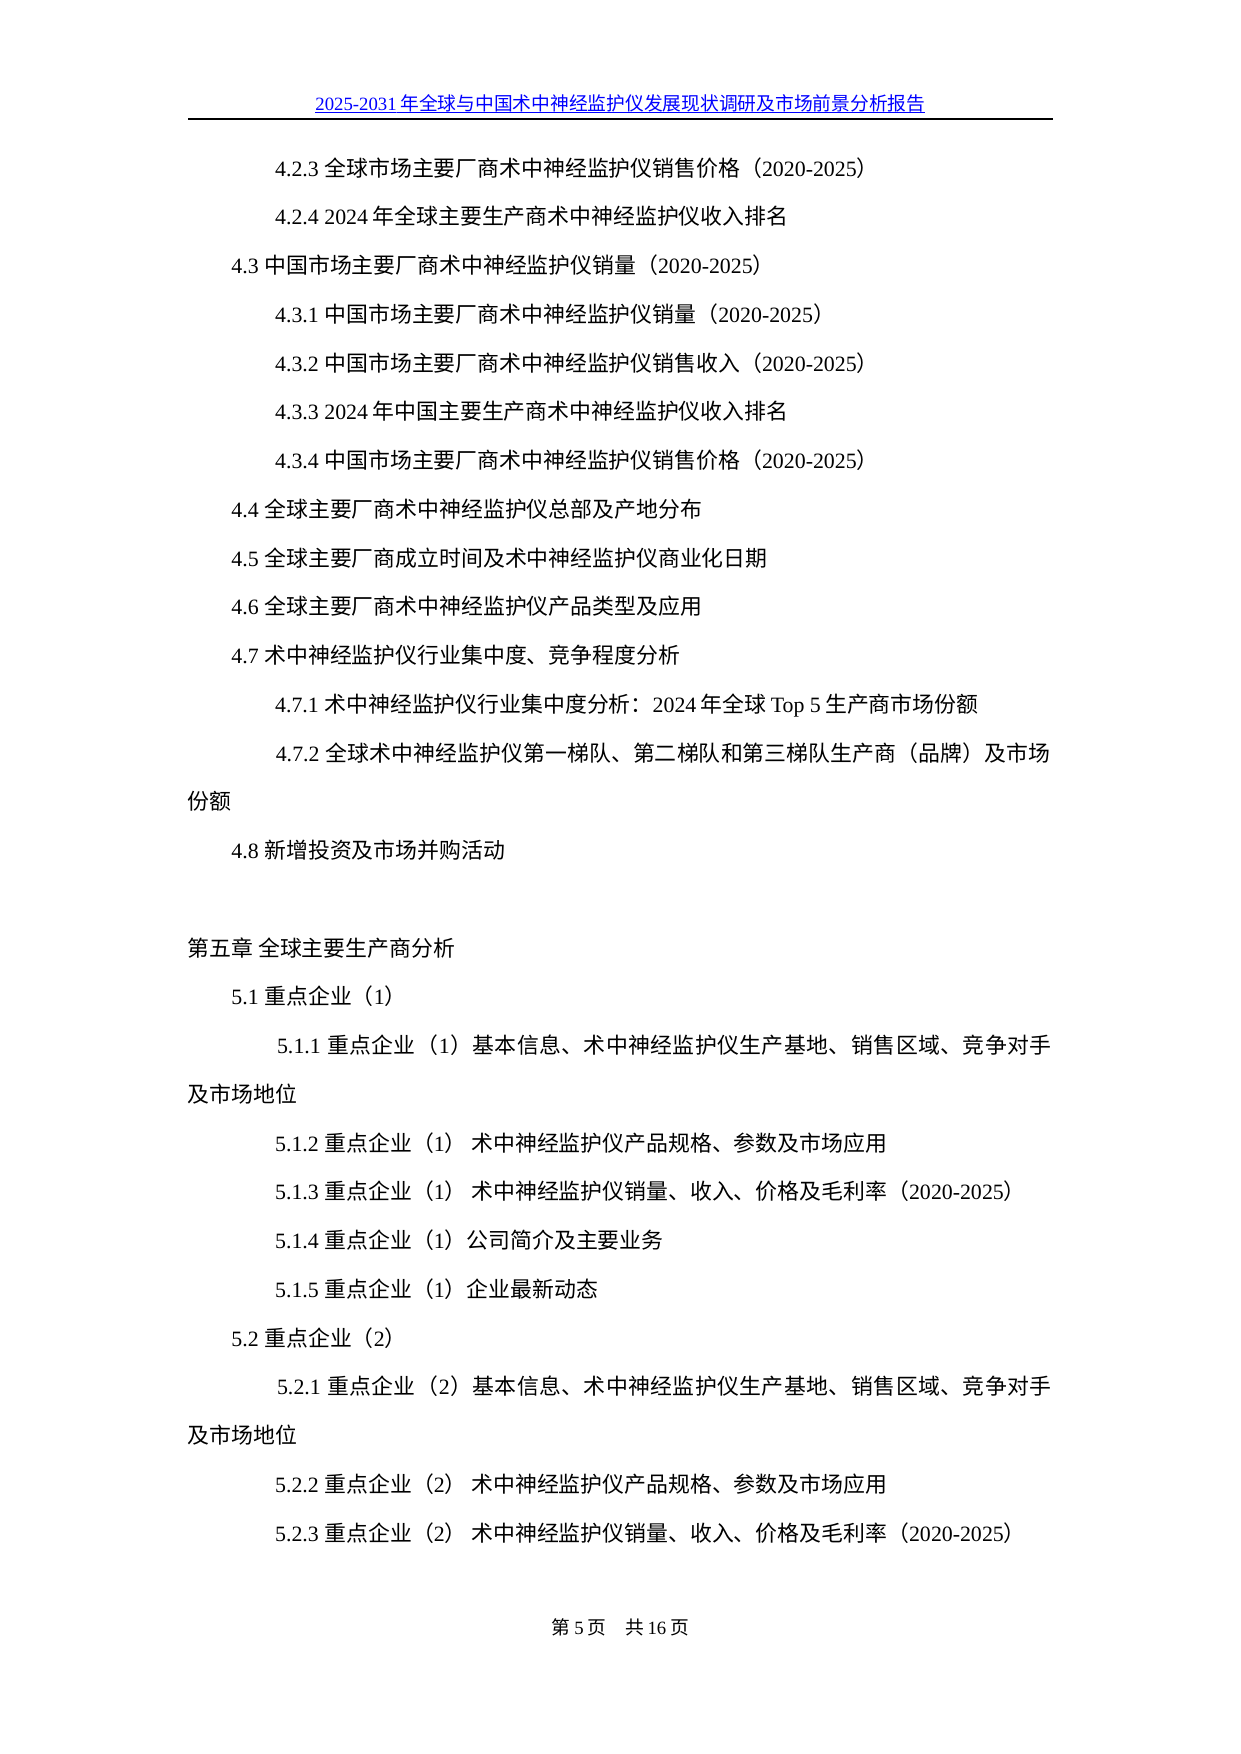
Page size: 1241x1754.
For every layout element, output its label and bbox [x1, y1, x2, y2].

text [187, 150, 1053, 1548]
